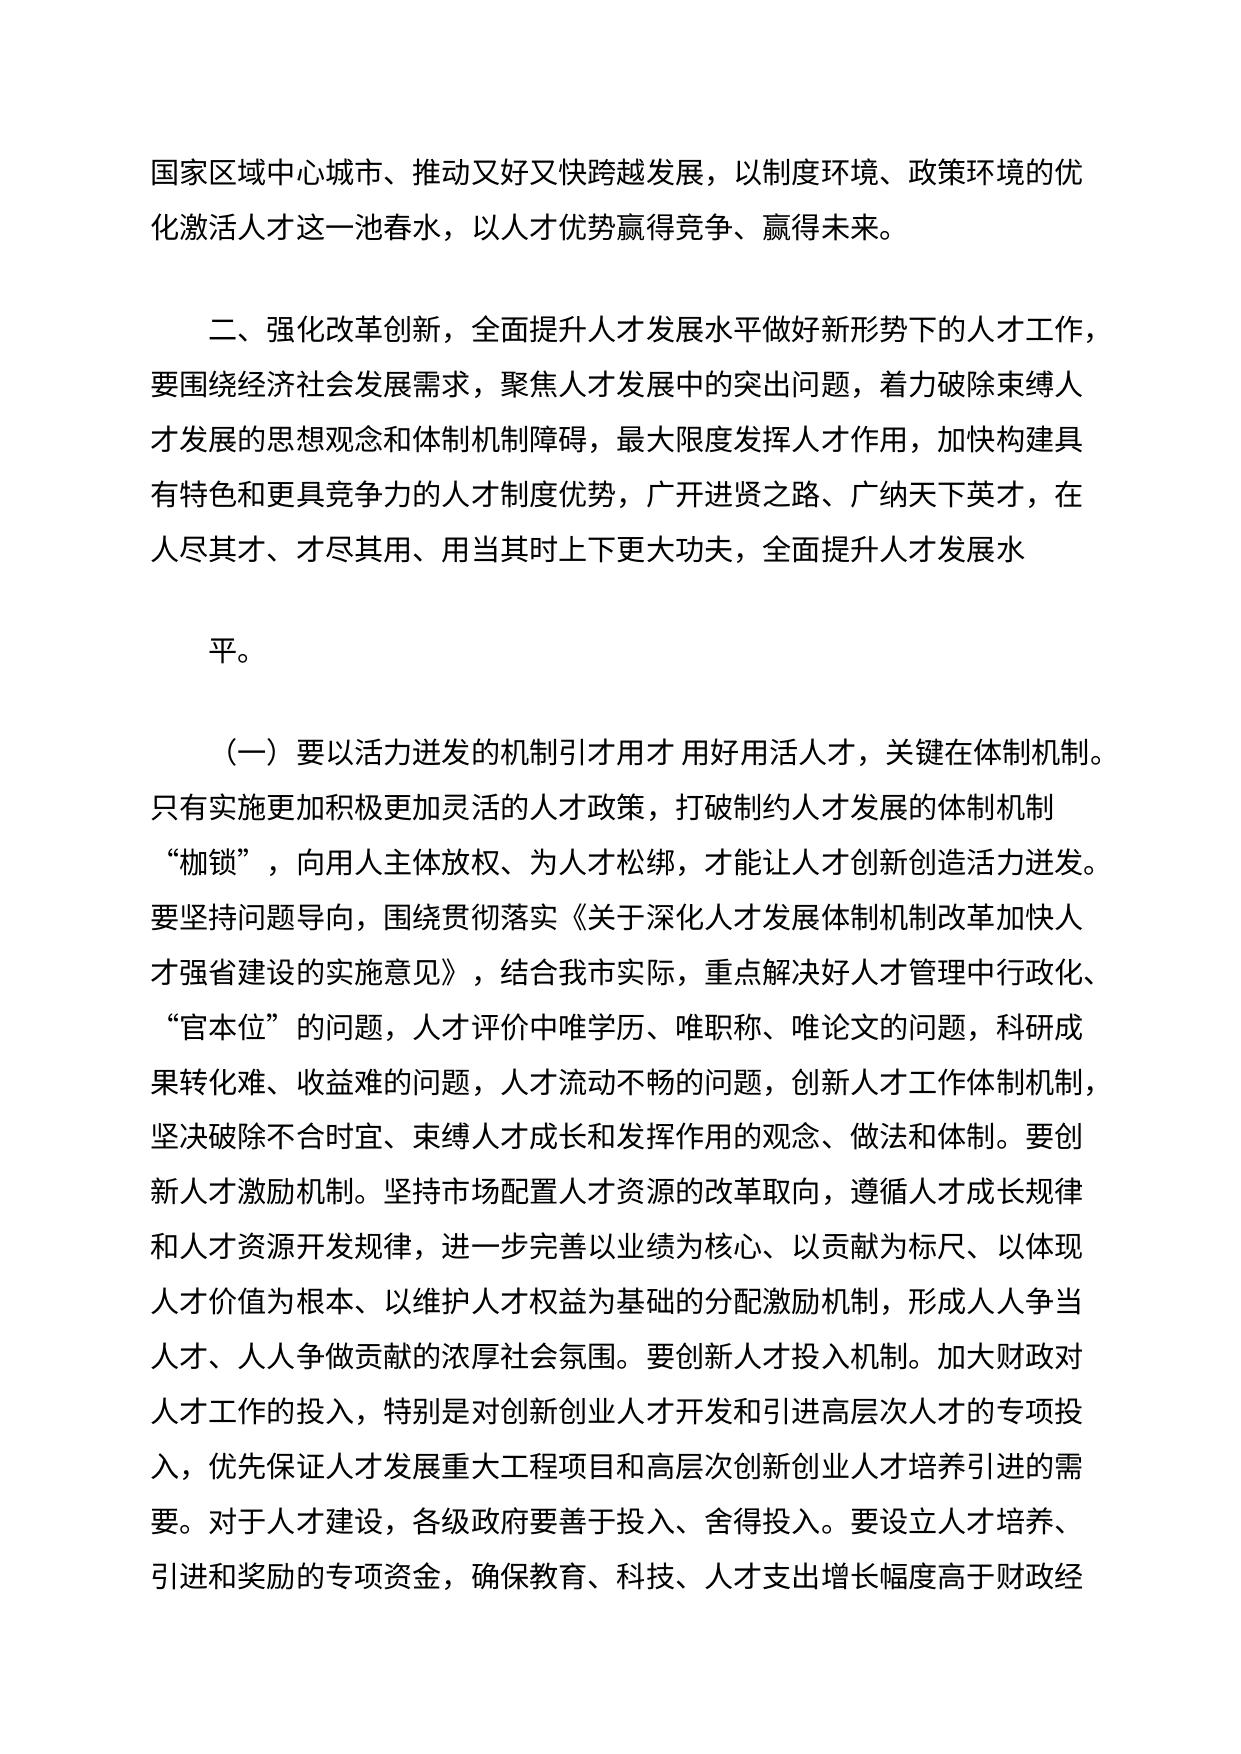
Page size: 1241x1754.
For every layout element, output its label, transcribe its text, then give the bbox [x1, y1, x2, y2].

text 平。 [150, 628, 1090, 670]
text 二、强化改革创新，全面提升人才发展水平做好新形势下的人才工作，要围绕经济社会发展需求，聚焦人才发展中的突出问题，着力破除束缚人才发展的思想观念和体制机制障碍，最大限度发挥人才作用，加快构建具有特色和更具竞争力的人才制度优势，广开进贤之路、广纳天下英才，在人尽其才、才尽其用、用当其时上下更大功夫，全面提升人才发展水 [150, 307, 1090, 568]
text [150, 730, 1090, 1596]
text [150, 150, 1090, 247]
